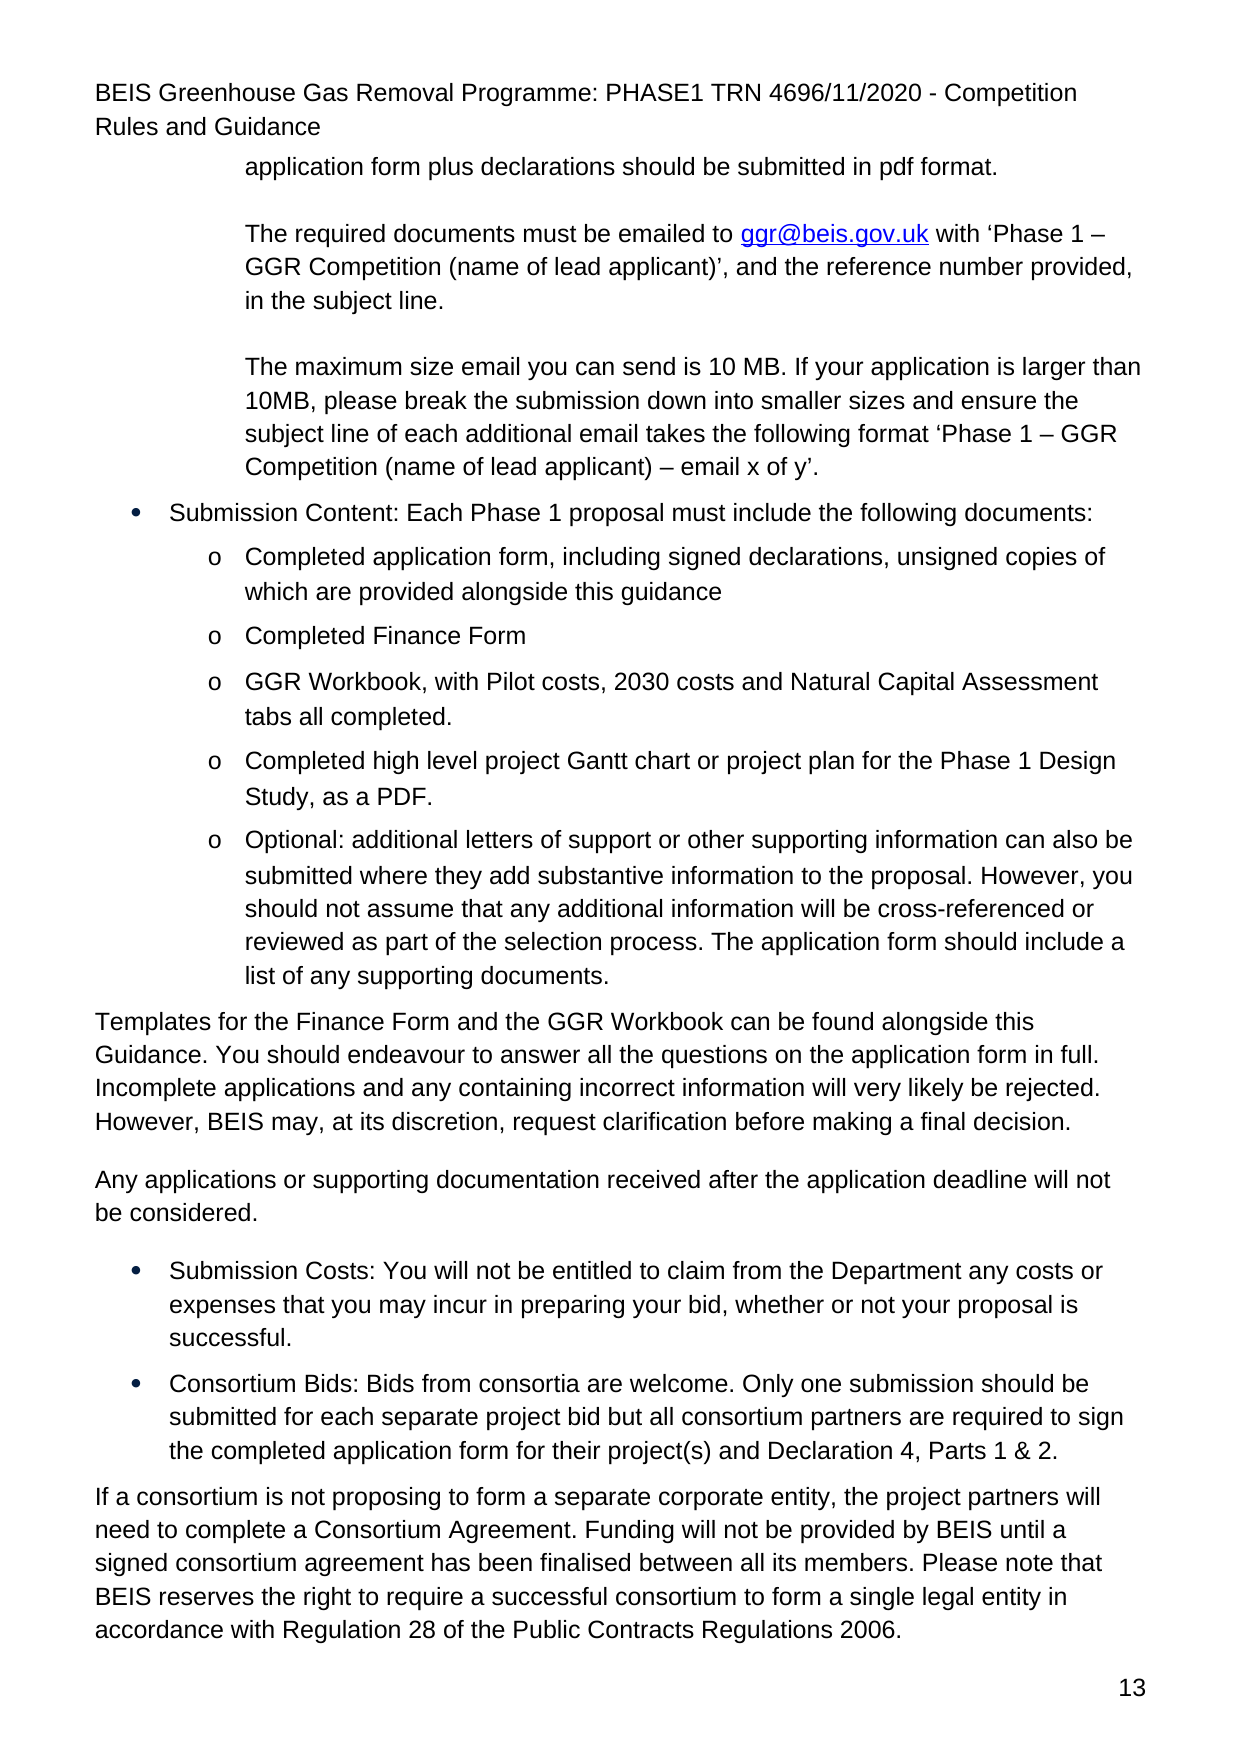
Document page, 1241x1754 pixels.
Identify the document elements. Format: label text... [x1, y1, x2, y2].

list Consortium Bids: Bids from consortia are welcome. Only one submission should be submitted for each separate project bid but all consortium partners are required to sign the completed application form for their project(s) and Declaration 4, Parts 1 & 2. [132, 1364, 1146, 1464]
list Completed application form, including signed declarations, unsigned copies of which are provided alongside this guidance [207, 539, 1146, 606]
text Templates for the Finance Form and the GGR Workbook can be found alongside this Guidance. You should endeavour to answer all the questions on the application form in full. Incomplete applications and any containing incorrect information will very likely be rejected. However, BEIS may, at its discretion, request clarification before making a final decision. [94, 1002, 1146, 1135]
list GGR Workbook, with Pilot costs, 2030 costs and Natural Capital Assessment tabs all completed. [207, 664, 1146, 731]
text Any applications or supporting documentation received after the application deadline will not be considered. [94, 1160, 1146, 1227]
list Completed high level project Gantt chart or project plan for the Phase 1 Design Study, as a PDF. [207, 743, 1146, 810]
list Submission Costs: You will not be entitled to claim from the Department any costs or expenses that you may incur in preparing your bid, whether or not your proposal is successful. [132, 1252, 1146, 1352]
text If a consortium is not proposing to form a separate corporate entity, the project partners will need to complete a Consortium Agreement. Funding will not be provided by BEIS until a signed consortium agreement has been finalised between all its members. Please note that BEIS reserves the right to require a successful consortium to form a single legal entity in accordance with Regulation 28 of the Public Contracts Regulations 2006. [94, 1477, 1146, 1643]
list Submission Content: Each Phase 1 proposal must include the following documents: [132, 493, 1146, 527]
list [207, 148, 1146, 481]
list Optional: additional letters of support or other supporting information can also be submitted where they add substantive information to the proposal. However, you should not assume that any additional information will be cross-referenced or reviewed as part of the selection process. The application form should include a list of any supporting documents. [207, 823, 1146, 989]
list Completed Finance Form [207, 618, 1146, 652]
